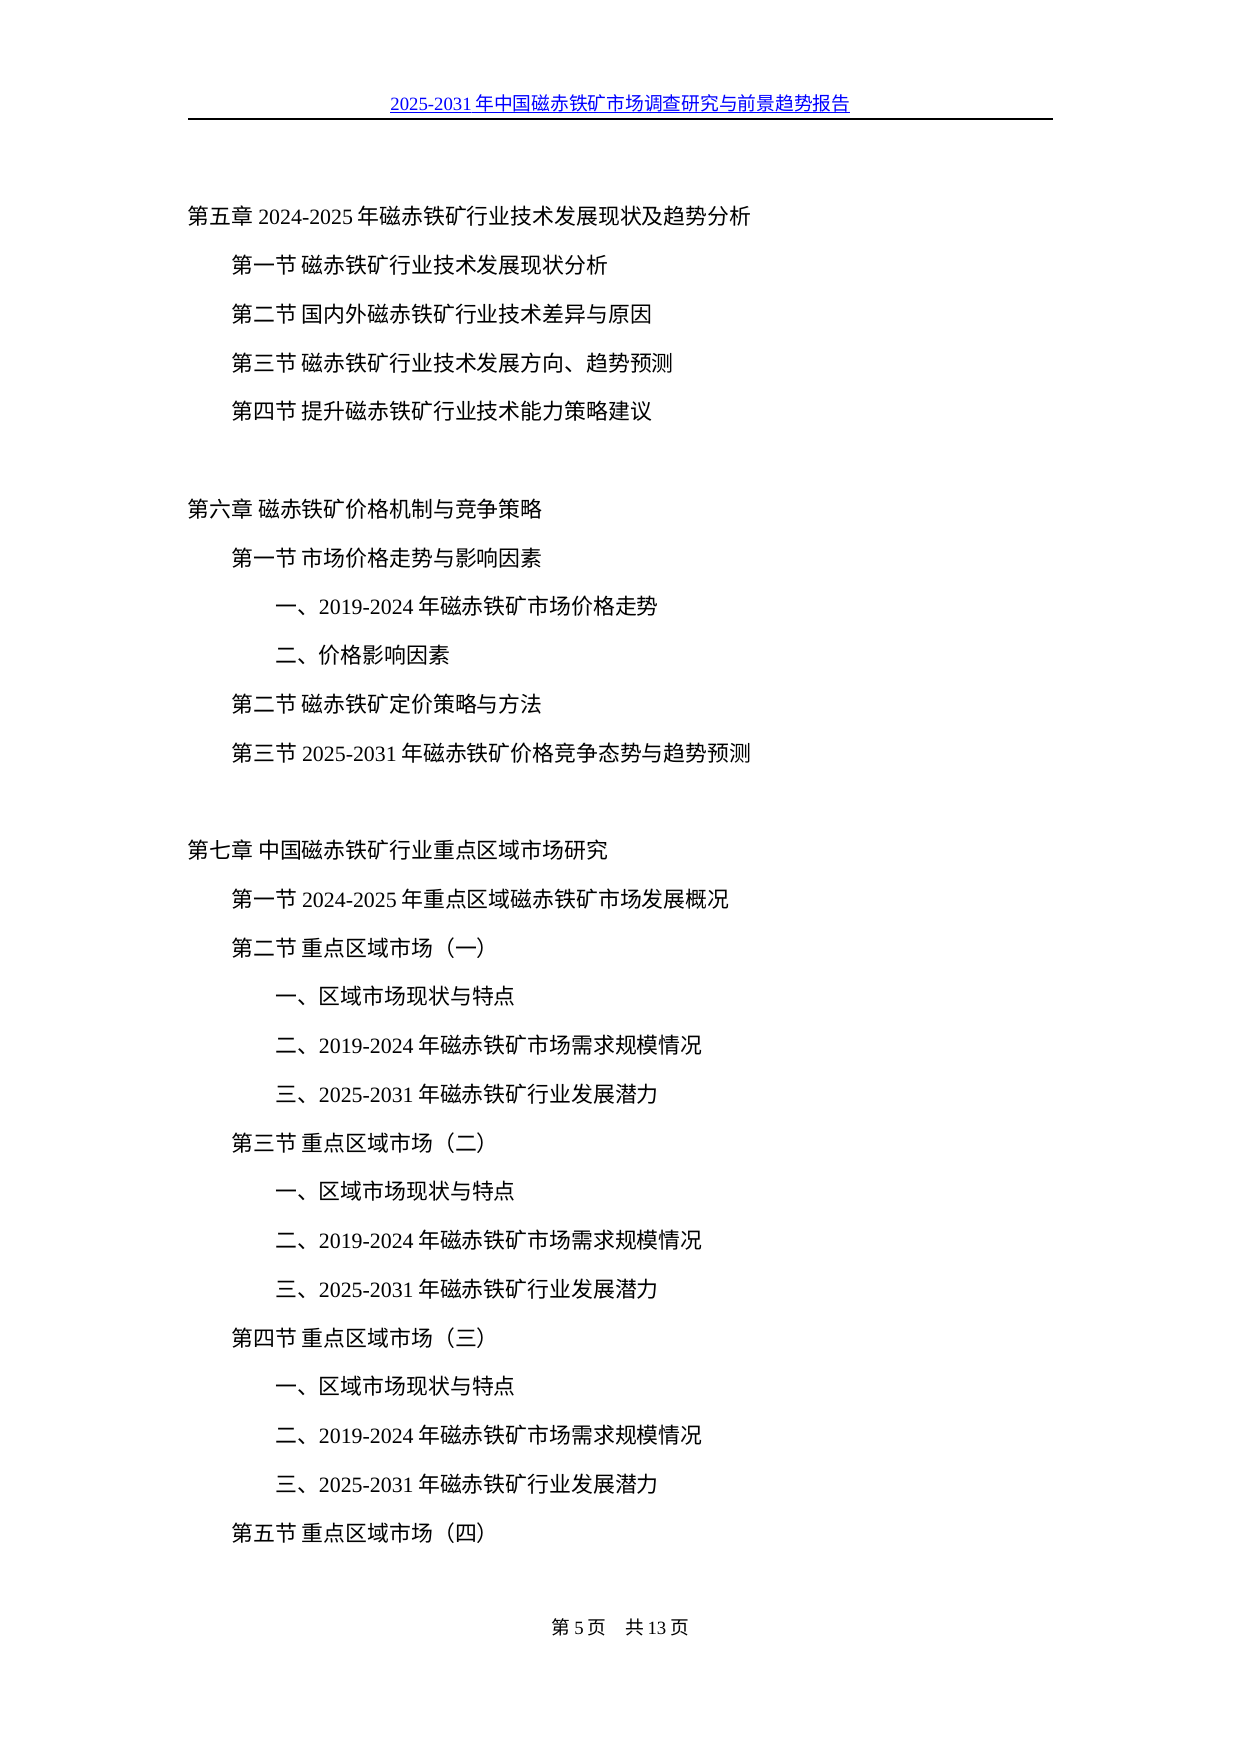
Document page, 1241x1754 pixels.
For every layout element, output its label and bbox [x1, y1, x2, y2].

text [187, 150, 1053, 1548]
